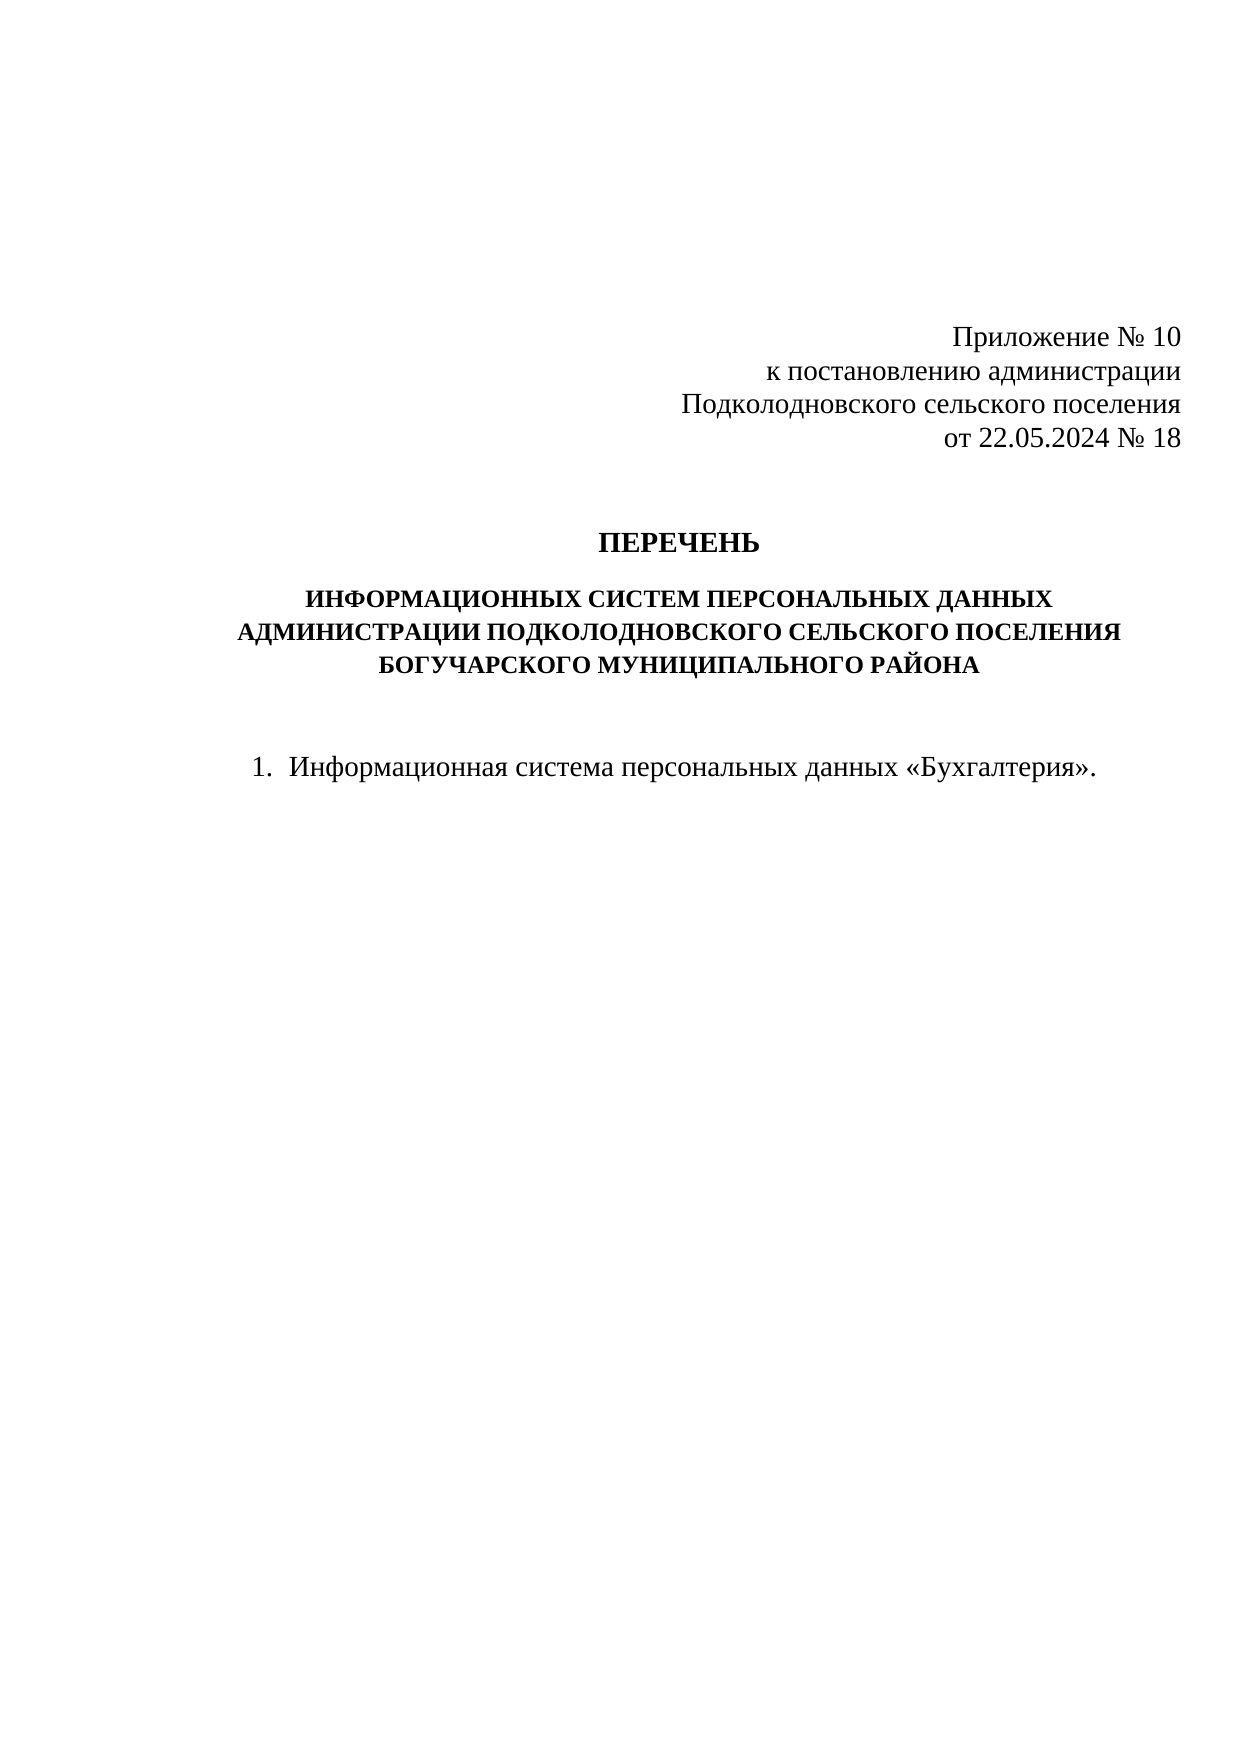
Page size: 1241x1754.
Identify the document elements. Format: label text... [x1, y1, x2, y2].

title от 22.05.2024 № 18 [177, 420, 1181, 453]
text АДМИНИСТРАЦИИ ПОДКОЛОДНОВСКОГО СЕЛЬСКОГО ПОСЕЛЕНИЯ БОГУЧАРСКОГО МУНИЦИПАЛЬНОГО РАЙОНА [177, 617, 1181, 679]
text Подколодновского сельского поселения [177, 386, 1181, 420]
text Приложение № 10 [177, 319, 1181, 353]
text к постановлению администрации [177, 353, 1181, 386]
list Информационная система персональных данных «Бухгалтерия». [251, 749, 1181, 783]
text ИНФОРМАЦИОННЫХ СИСТЕМ ПЕРСОНАЛЬНЫХ ДАННЫХ [177, 584, 1181, 613]
text ПЕРЕЧЕНЬ [177, 525, 1181, 558]
